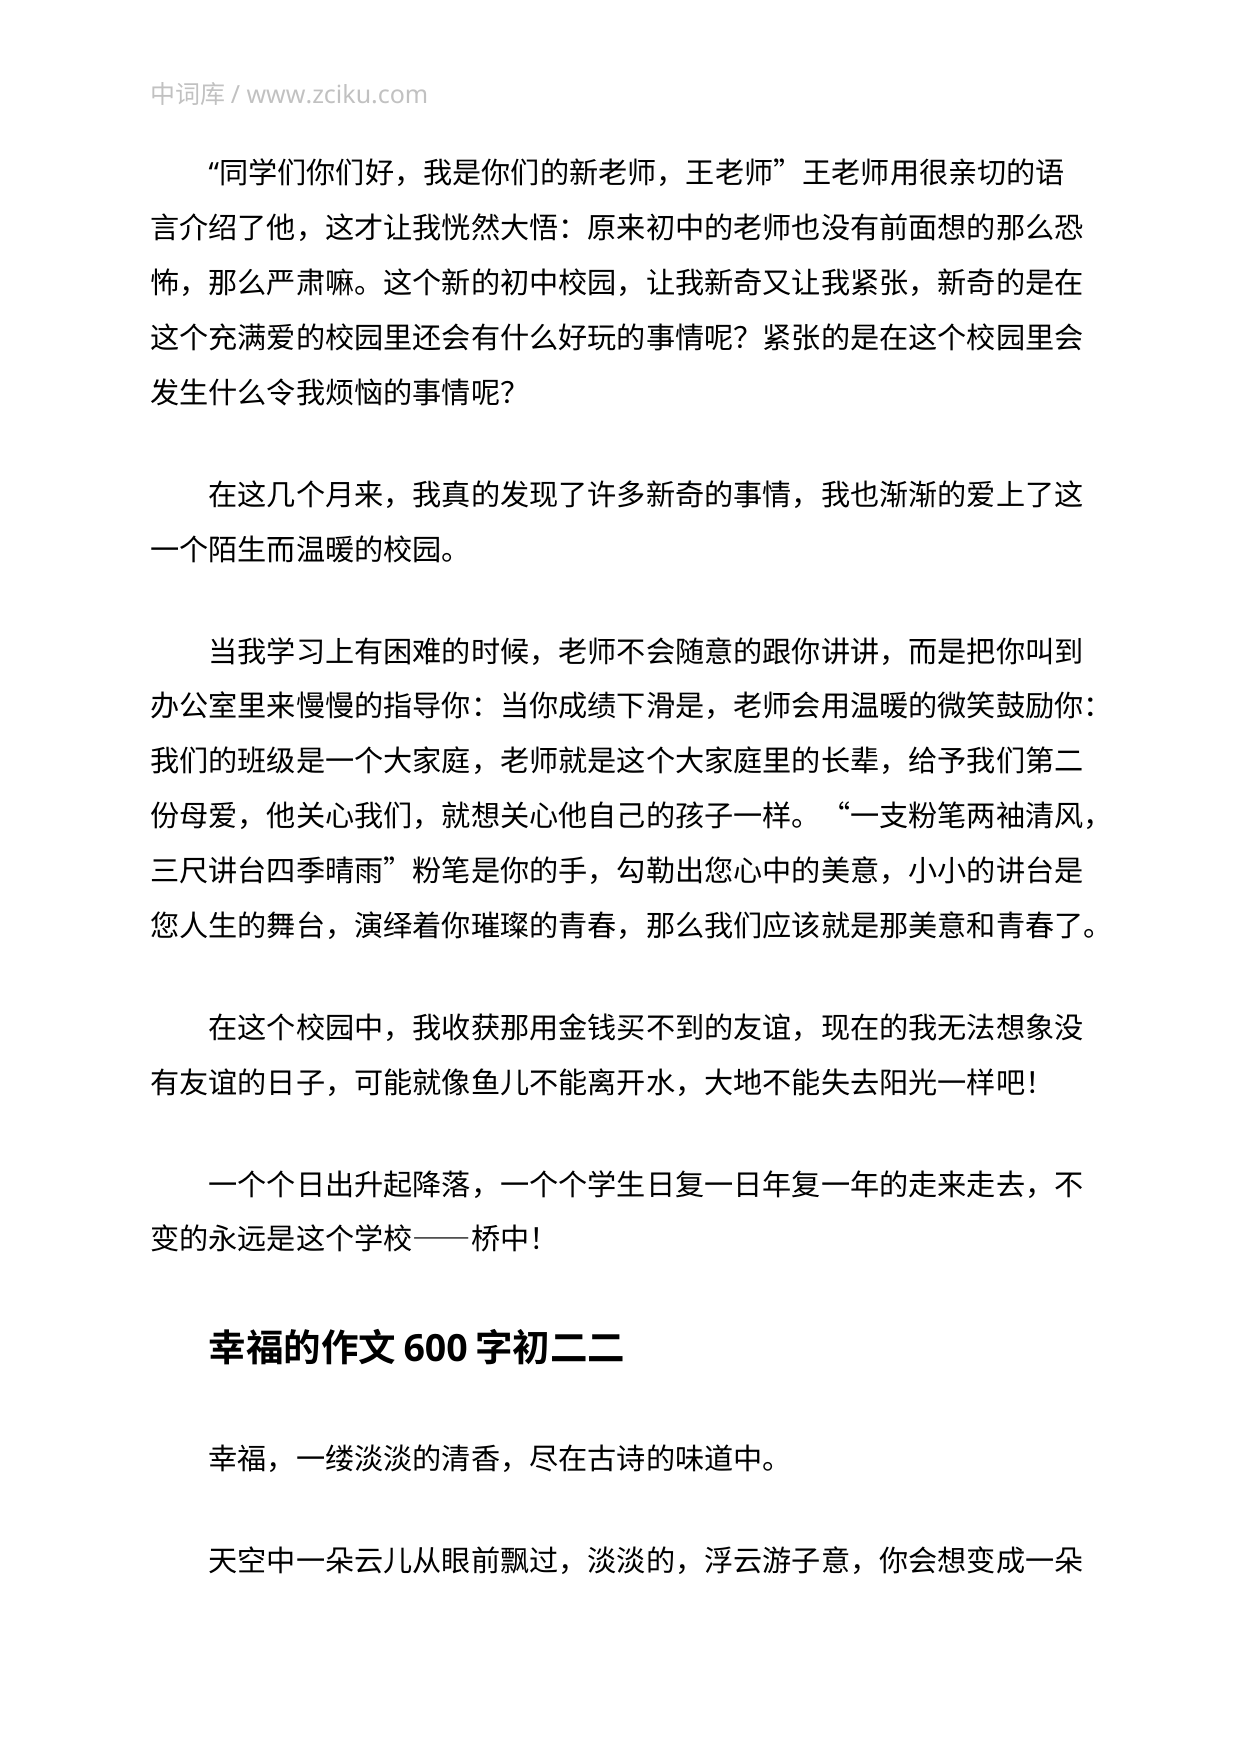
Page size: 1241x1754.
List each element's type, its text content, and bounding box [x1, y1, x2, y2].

text 当我学习上有困难的时候，老师不会随意的跟你讲讲，而是把你叫到办公室里来慢慢的指导你：当你成绩下滑是，老师会用温暖的微笑鼓励你：我们的班级是一个大家庭，老师就是这个大家庭里的长辈，给予我们第二份母爱，他关心我们，就想关心他自己的孩子一样。“一支粉笔两袖清风，三尺讲台四季晴雨”粉笔是你的手，勾勒出您心中的美意，小小的讲台是您人生的舞台，演绎着你璀璨的青春，那么我们应该就是那美意和青春了。 [150, 628, 1090, 945]
text 在这个校园中，我收获那用金钱买不到的友谊，现在的我无法想象没有友谊的日子，可能就像鱼儿不能离开水，大地不能失去阳光一样吧！ [150, 1004, 1090, 1102]
text 在这几个月来，我真的发现了许多新奇的事情，我也渐渐的爱上了这一个陌生而温暖的校园。 [150, 471, 1090, 569]
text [150, 1537, 1090, 1579]
text 幸福的作文600字初二二 [150, 1318, 1090, 1372]
text 一个个日出升起降落，一个个学生日复一日年复一年的走来走去，不变的永远是这个学校——桥中！ [150, 1161, 1090, 1258]
text “同学们你们好，我是你们的新老师，王老师”王老师用很亲切的语言介绍了他，这才让我恍然大悟：原来初中的老师也没有前面想的那么恐怖，那么严肃嘛。这个新的初中校园，让我新奇又让我紧张，新奇的是在这个充满爱的校园里还会有什么好玩的事情呢？紧张的是在这个校园里会发生什么令我烦恼的事情呢？ [150, 150, 1090, 412]
text 幸福，一缕淡淡的清香，尽在古诗的味道中。 [150, 1435, 1090, 1478]
